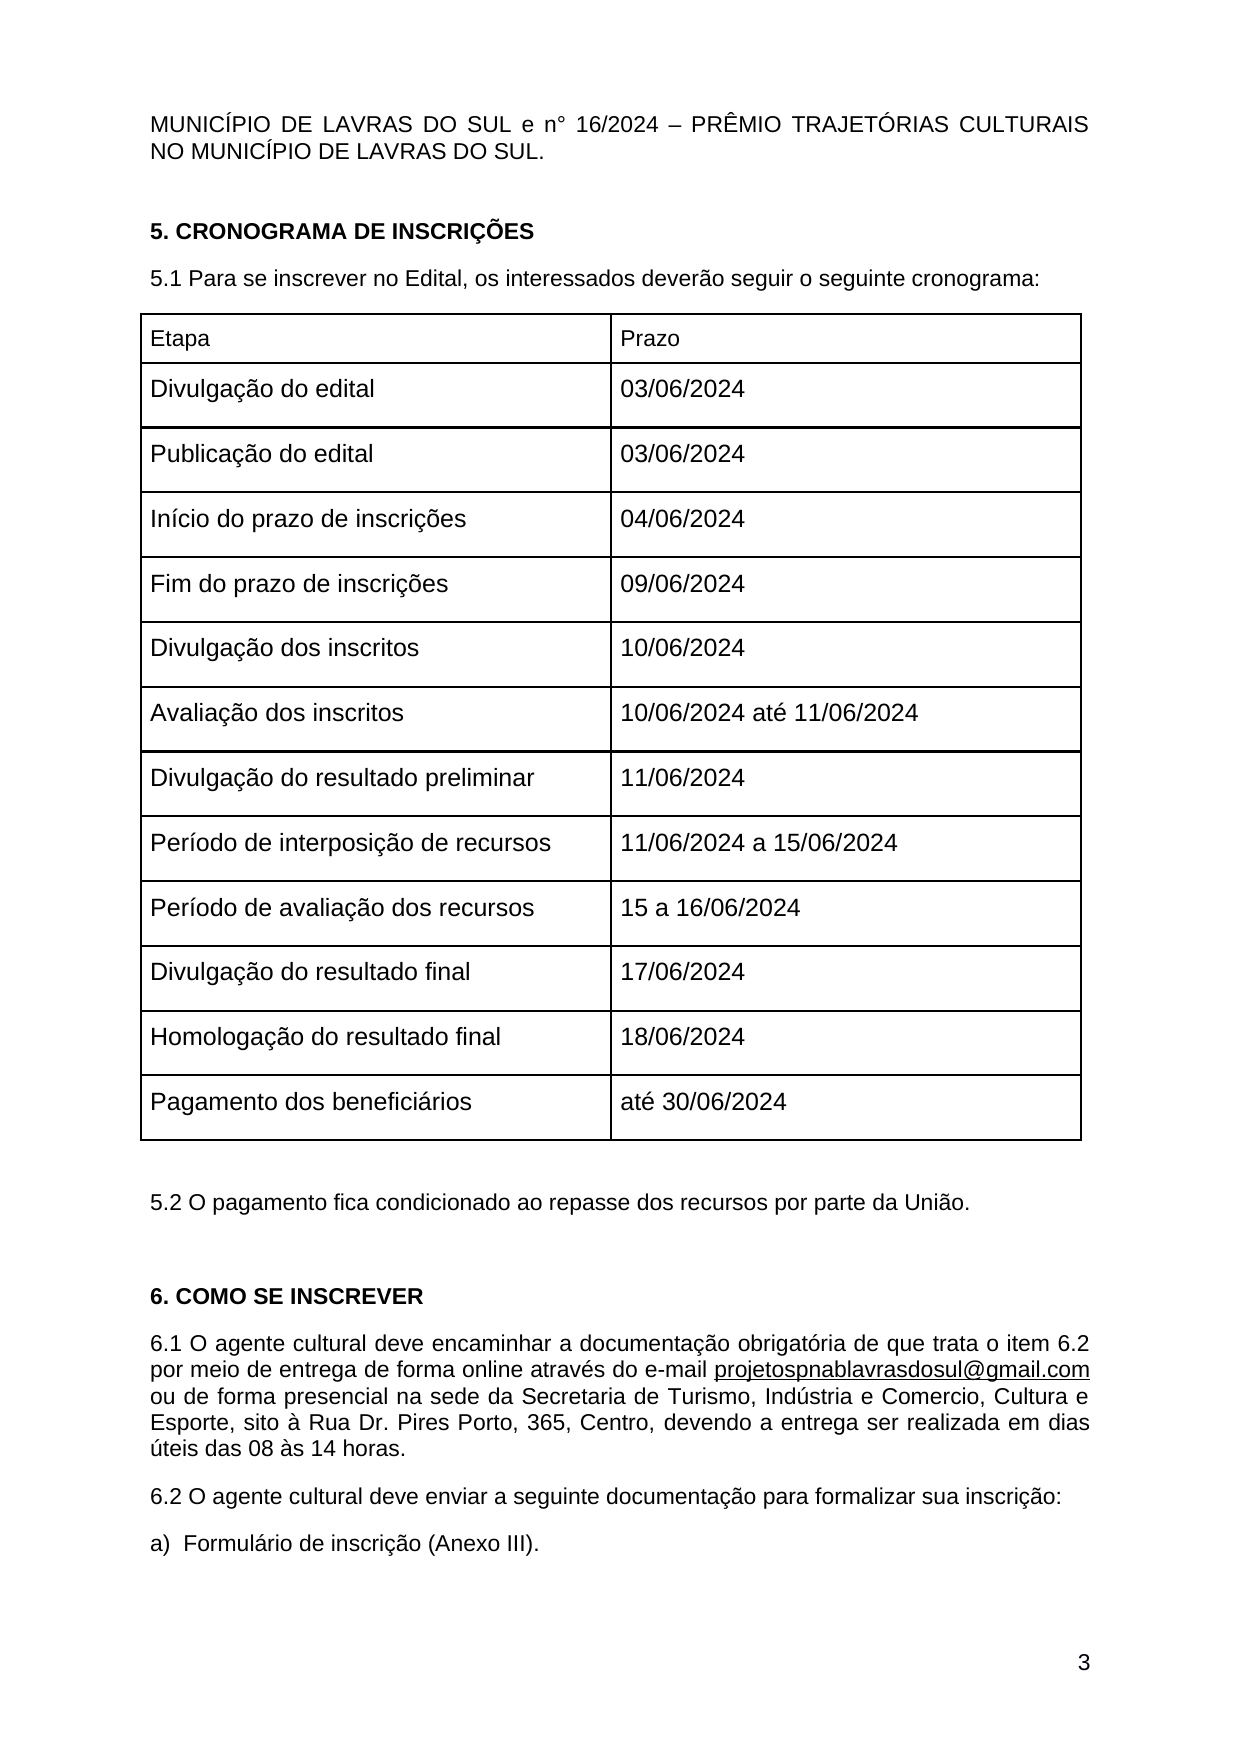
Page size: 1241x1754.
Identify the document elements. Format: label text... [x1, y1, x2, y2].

table_cell 11/06/2024 [612, 753, 1080, 815]
table_cell Fim do prazo de inscrições [142, 558, 610, 621]
text 5. CRONOGRAMA DE INSCRIÇÕES [150, 218, 1090, 244]
table_cell 18/06/2024 [612, 1012, 1080, 1074]
table_header Prazo [612, 315, 1080, 362]
text 6.1 O agente cultural deve encaminhar a documentação obrigatória de que trata o item 6.2 por meio de entrega de forma online através do e-mail projetospnablavrasdosul@gmail.com ou de forma presencial na sede da Secretaria de Turismo, Indústria e Comercio, Cultura e Esporte, sito à Rua Dr. Pires Porto, 365, Centro, devendo a entrega ser realizada em dias úteis das 08 às 14 horas. [150, 1409, 1090, 1462]
text 6.1 O agente cultural deve encaminhar a documentação obrigatória de que trata o item 6.2 por meio de entrega de forma online através do e-mail projetospnablavrasdosul@gmail.com ou de forma presencial na sede da Secretaria de Turismo, Indústria e Comercio, Cultura e Esporte, sito à Rua Dr. Pires Porto, 365, Centro, devendo a entrega ser realizada em dias úteis das 08 às 14 horas. [150, 1330, 1090, 1383]
text 6.2 O agente cultural deve enviar a seguinte documentação para formalizar sua inscrição: [150, 1483, 1090, 1509]
table_cell Início do prazo de inscrições [142, 493, 610, 556]
text 5.2 O pagamento fica condicionado ao repasse dos recursos por parte da União. [150, 1188, 1090, 1215]
text 6. COMO SE INSCREVER [150, 1283, 1090, 1309]
table_cell 03/06/2024 [612, 429, 1080, 491]
table_cell Divulgação do resultado final [142, 947, 610, 1009]
table_cell 10/06/2024 [612, 623, 1080, 686]
table_cell 04/06/2024 [612, 493, 1080, 556]
table_cell Período de interposição de recursos [142, 817, 610, 880]
table_cell Divulgação do resultado preliminar [142, 753, 610, 815]
table_cell Divulgação dos inscritos [142, 623, 610, 686]
table_cell 10/06/2024 até 11/06/2024 [612, 688, 1080, 750]
table_cell Divulgação do edital [142, 364, 610, 426]
table_cell Período de avaliação dos recursos [142, 882, 610, 945]
table_cell 03/06/2024 [612, 364, 1080, 426]
table_cell Avaliação dos inscritos [142, 688, 610, 750]
table_cell Publicação do edital [142, 429, 610, 491]
table_header Etapa [142, 315, 610, 362]
text a) Formulário de inscrição (Anexo III). [150, 1530, 1090, 1556]
table_cell 15 a 16/06/2024 [612, 882, 1080, 945]
table_cell Homologação do resultado final [142, 1012, 610, 1074]
table_cell 11/06/2024 a 15/06/2024 [612, 817, 1080, 880]
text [150, 111, 1090, 164]
table_cell 17/06/2024 [612, 947, 1080, 1009]
table_cell 09/06/2024 [612, 558, 1080, 621]
table_cell Pagamento dos beneficiários [142, 1076, 610, 1139]
table_cell até 30/06/2024 [612, 1076, 1080, 1139]
text 5.1 Para se inscrever no Edital, os interessados deverão seguir o seguinte cronograma: [150, 265, 1090, 292]
